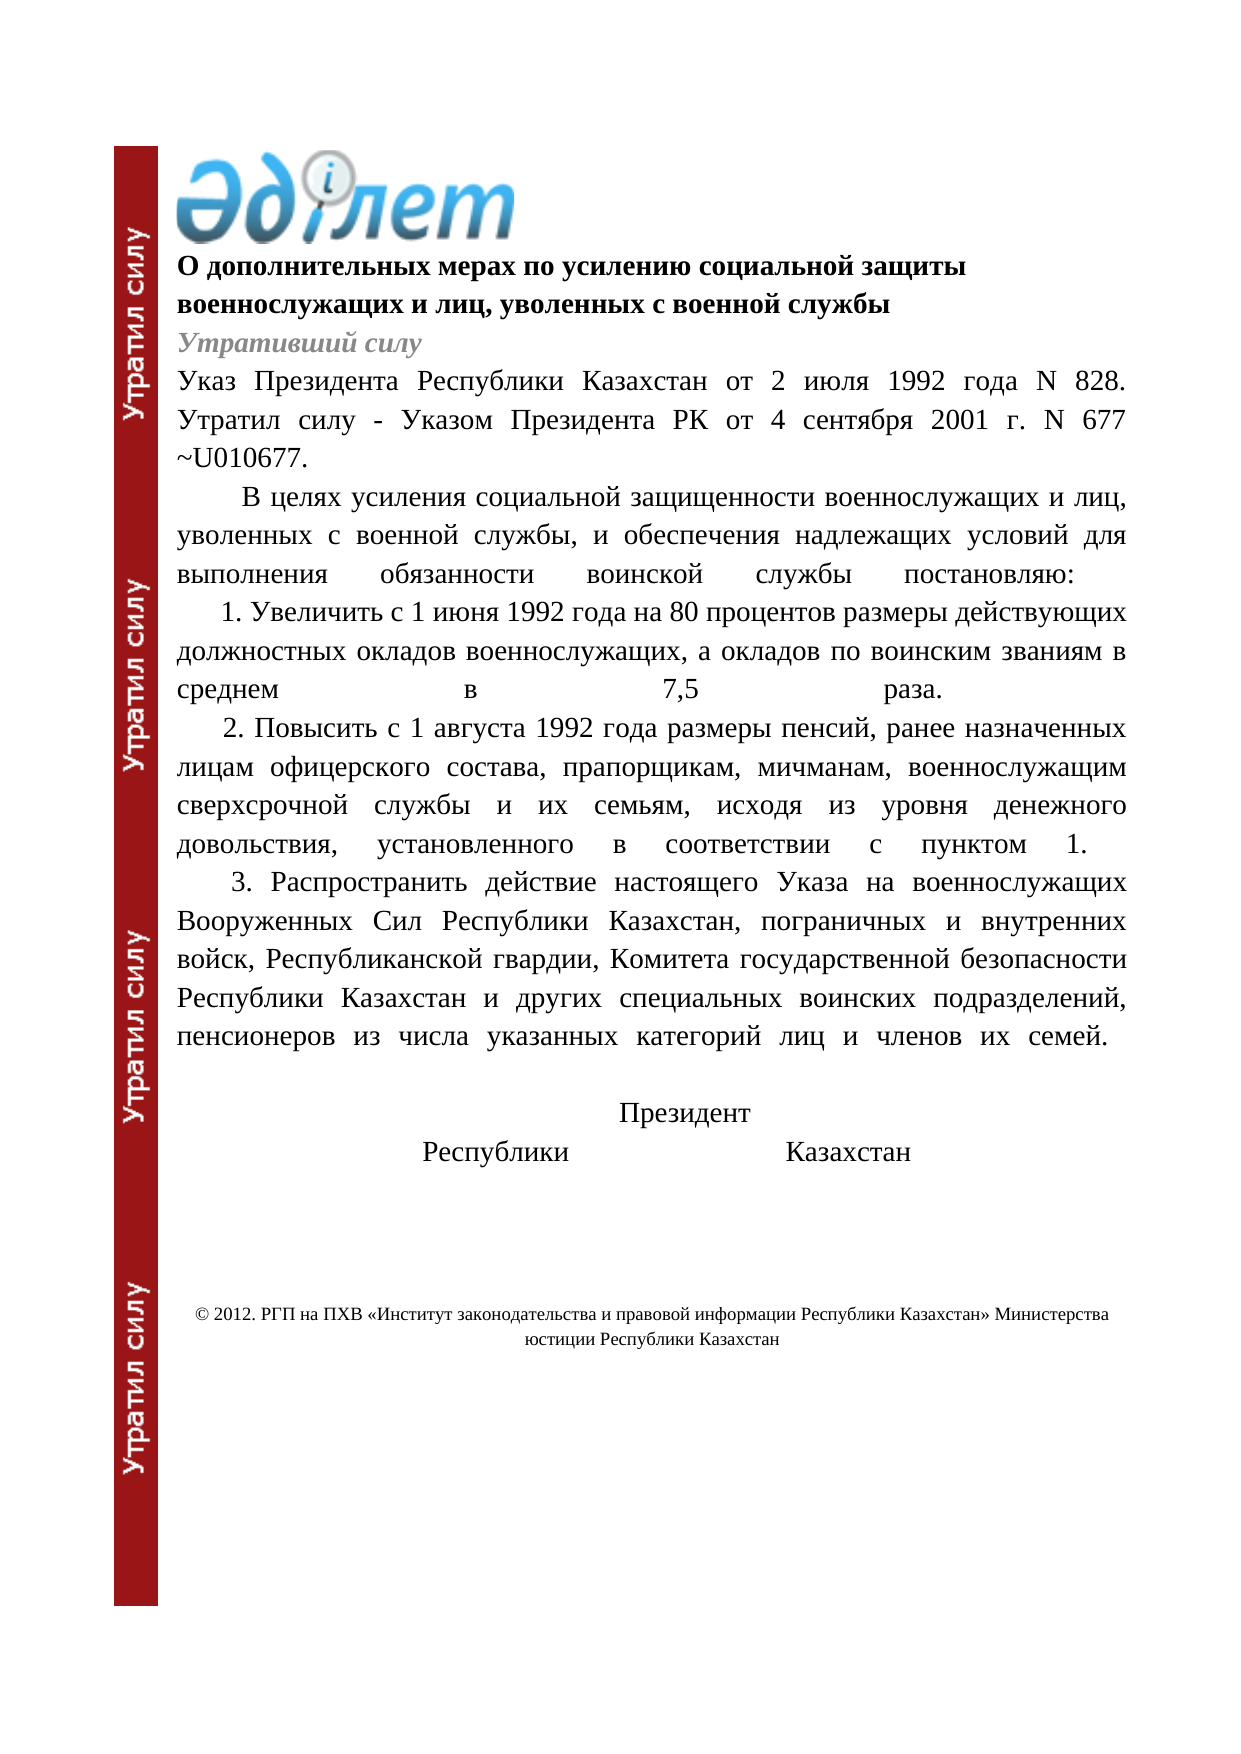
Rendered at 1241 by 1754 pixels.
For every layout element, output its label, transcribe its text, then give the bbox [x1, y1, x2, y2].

text Утративший силу [112, 325, 1128, 358]
text В целях усиления социальной защищенности военнослужащих и лиц, уволенных с военной службы, и обеспечения надлежащих условий для выполнения обязанности воинской службы постановляю: 1. Увеличить с 1 июня 1992 года на 80 процентов размеры действующих должностных окладов военнослужащих, а окладов по воинским званиям в среднем в 7,5 раза. 2. Повысить с 1 августа 1992 года размеры пенсий, ранее назначенных лицам офицерского состава, прапорщикам, мичманам, военнослужащим сверхсрочной службы и их семьям, исходя из уровня денежного довольствия, установленного в соответствии с пунктом 1. 3. Распространить действие настоящего Указа на военнослужащих Вооруженных Сил Республики Казахстан, пограничных и внутренних войск, Республиканской гвардии, Комитета государственной безопасности Республики Казахстан и других специальных воинских подразделений, пенсионеров из числа указанных категорий лиц и членов их семей. Президент Республики Казахстан [112, 479, 1128, 1206]
text О дополнительных меpах по усилению социальной защиты военнослужащих и лиц, уволенных с военной службы [112, 248, 1128, 320]
picture [114, 146, 158, 248]
picture [176, 150, 515, 244]
picture [114, 1206, 158, 1303]
text © 2012. РГП на ПХВ «Институт законодательства и правовой информации Республики Казахстан» Министерства юстиции Республики Казахстан [112, 1303, 1128, 1349]
picture [114, 320, 158, 325]
picture [114, 358, 158, 363]
text Указ Пpезидента Республики Казахстан от 2 июля 1992 года N 828. Утратил силу - Указом Президента РК от 4 сентября 2001 г. N 677 ~U010677. [112, 363, 1128, 474]
picture [114, 1349, 158, 1606]
picture [114, 474, 158, 479]
